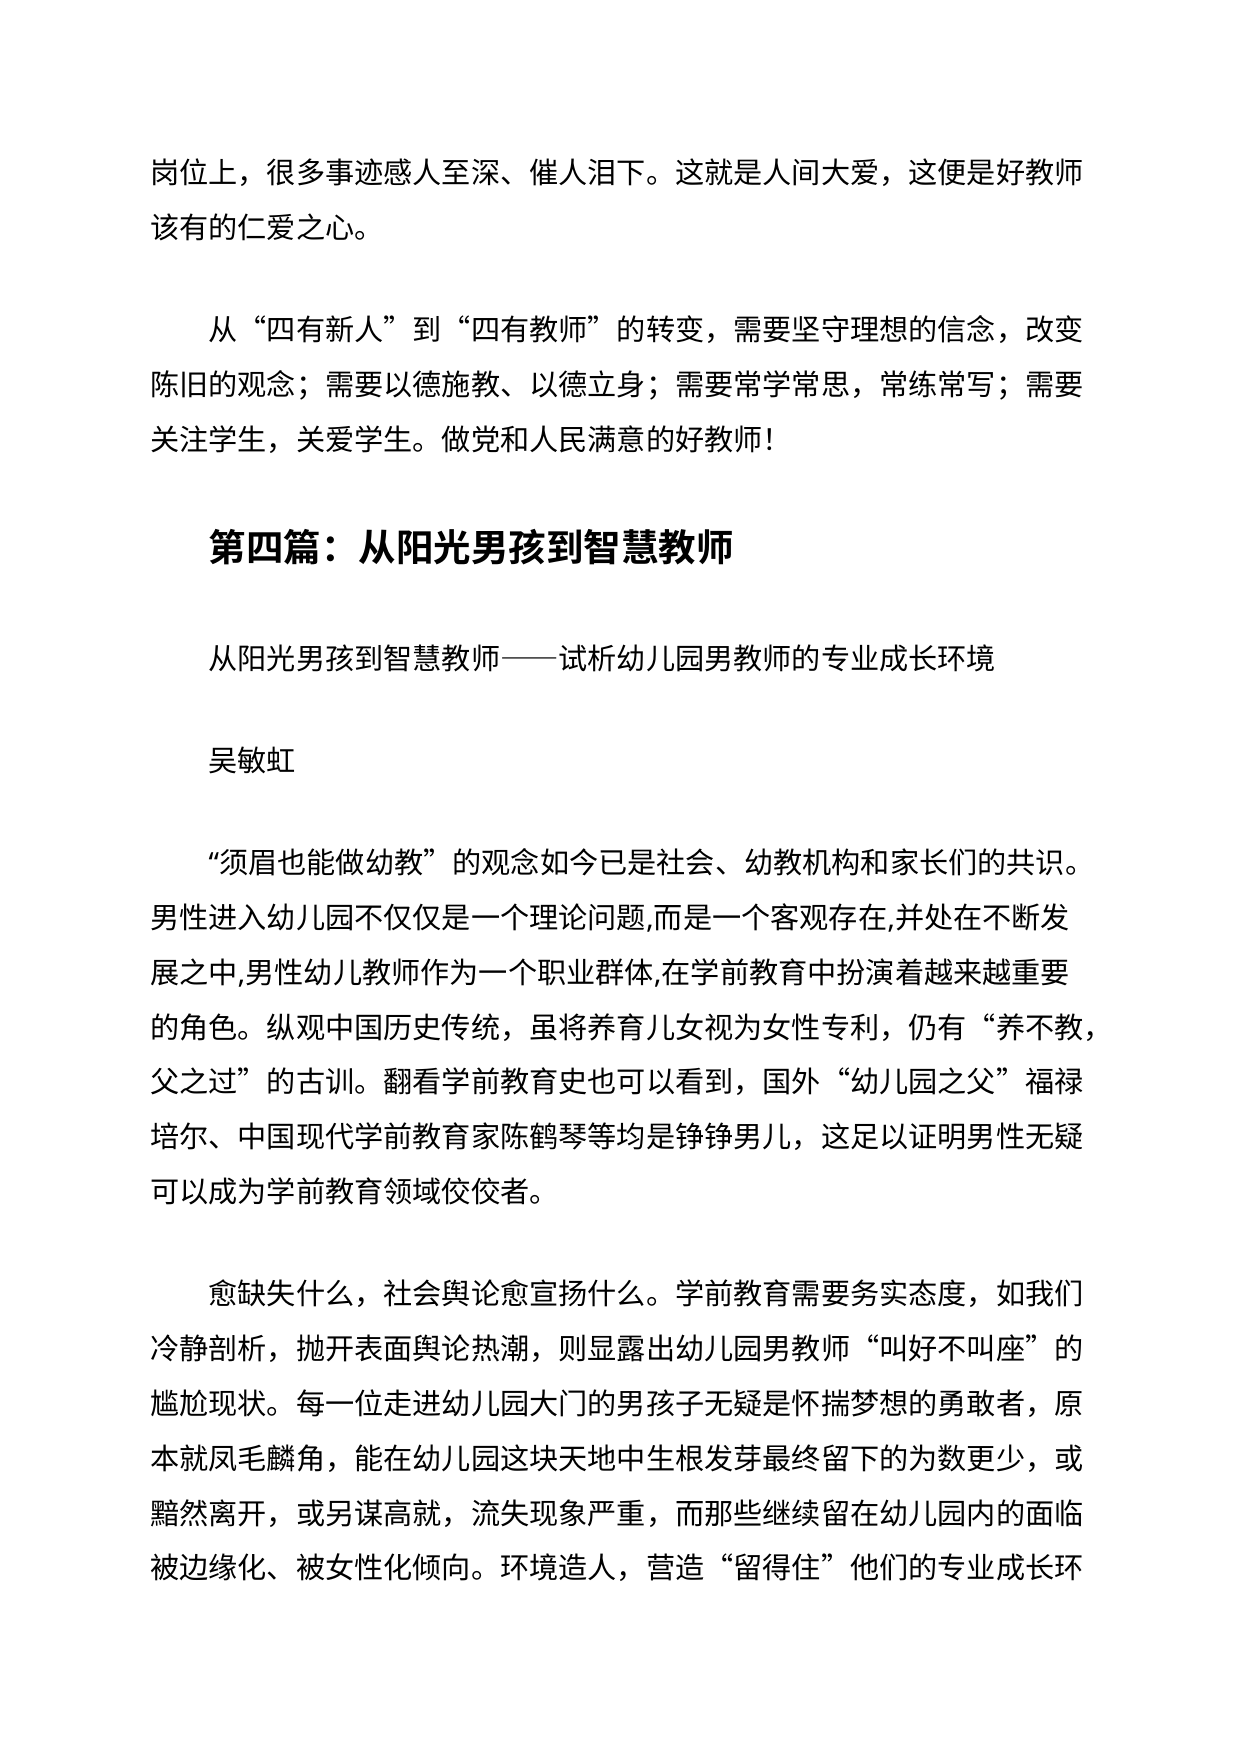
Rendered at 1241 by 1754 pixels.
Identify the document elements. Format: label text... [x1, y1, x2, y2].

text 从“四有新人”到“四有教师”的转变，需要坚守理想的信念，改变陈旧的观念；需要以德施教、以德立身；需要常学常思，常练常写；需要关注学生，关爱学生。做党和人民满意的好教师！ [150, 307, 1090, 459]
text “须眉也能做幼教”的观念如今已是社会、幼教机构和家长们的共识。男性进入幼儿园不仅仅是一个理论问题,而是一个客观存在,并处在不断发展之中,男性幼儿教师作为一个职业群体,在学前教育中扮演着越来越重要的角色。纵观中国历史传统，虽将养育儿女视为女性专利，仍有“养不教，父之过”的古训。翻看学前教育史也可以看到，国外“幼儿园之父”福禄培尔、中国现代学前教育家陈鹤琴等均是铮铮男儿，这足以证明男性无疑可以成为学前教育领域佼佼者。 [150, 839, 1090, 1211]
text 第四篇：从阳光男孩到智慧教师 [150, 518, 1090, 572]
text 从阳光男孩到智慧教师——试析幼儿园男教师的专业成长环境 [150, 636, 1090, 678]
text 吴敏虹 [150, 737, 1090, 780]
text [150, 150, 1090, 247]
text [150, 1271, 1090, 1587]
